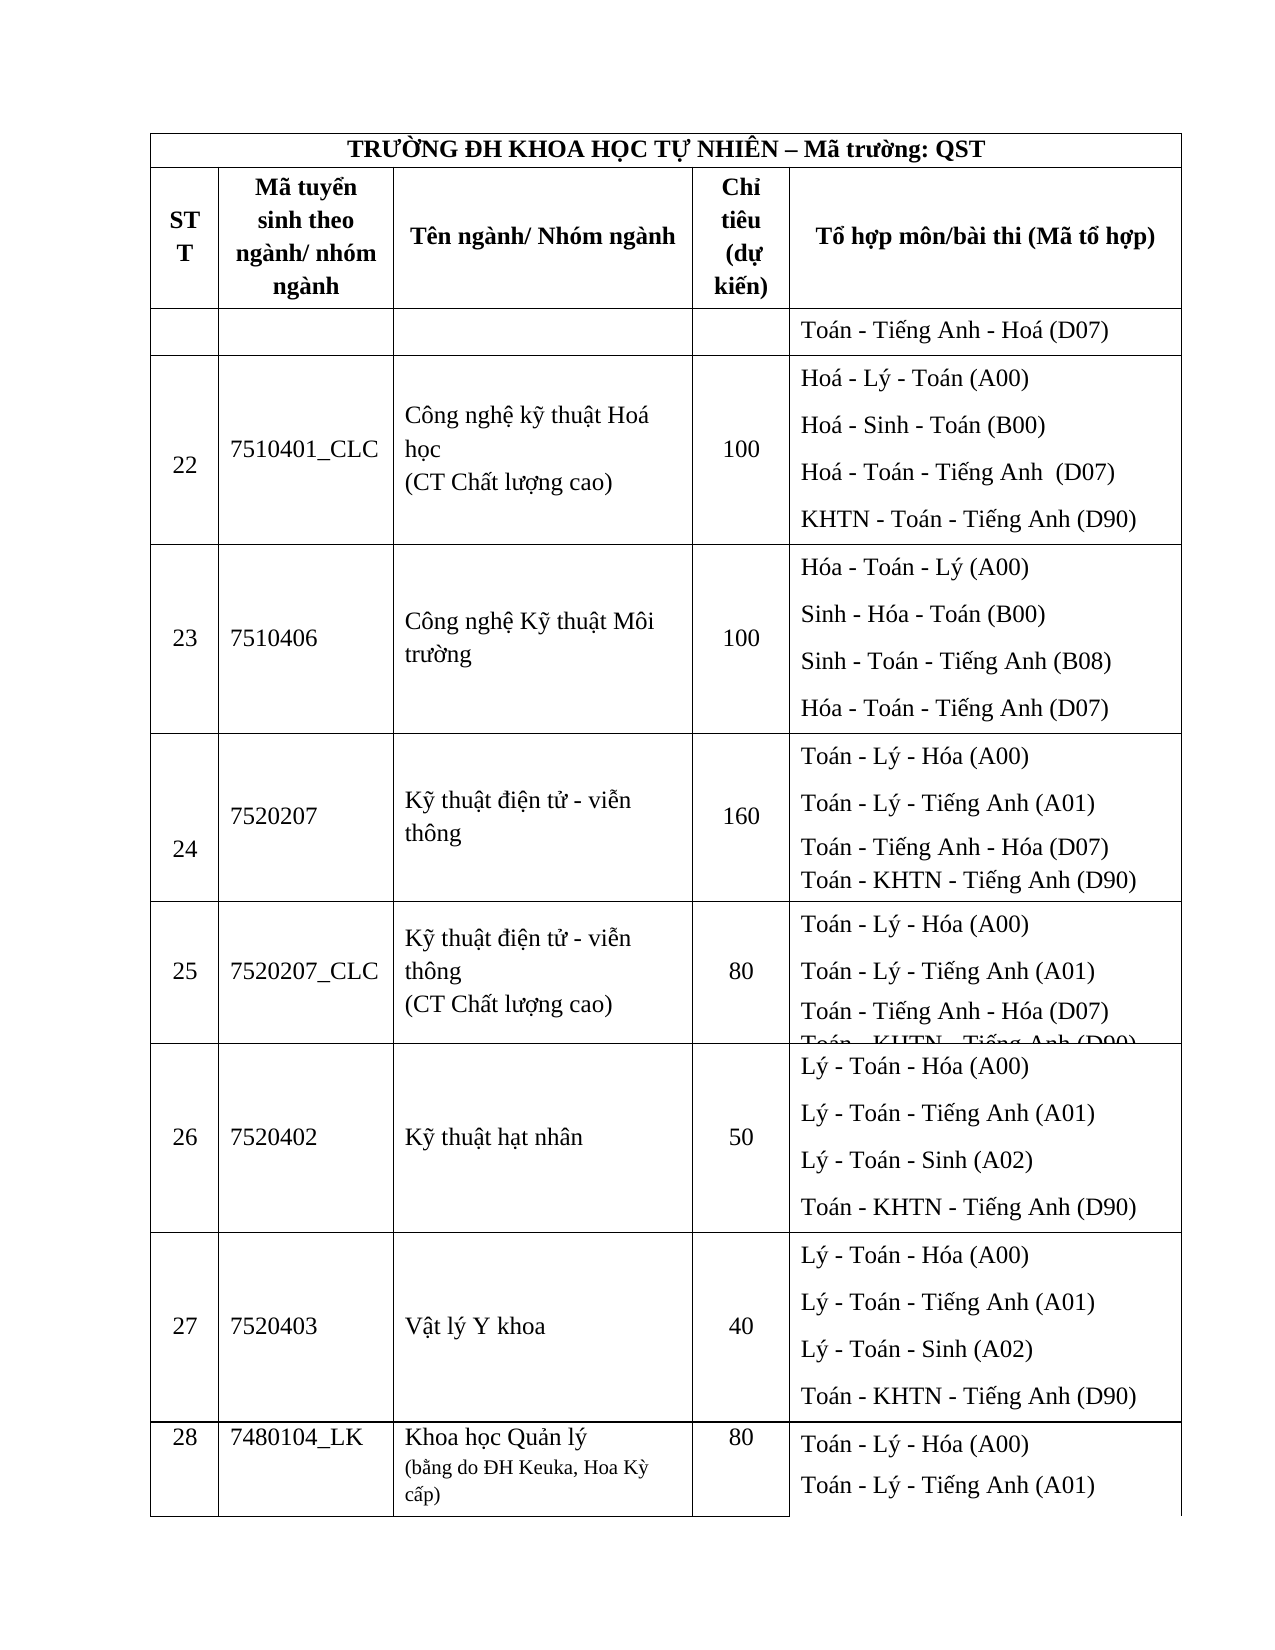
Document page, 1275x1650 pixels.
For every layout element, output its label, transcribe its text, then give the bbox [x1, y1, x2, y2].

table_cell Hoá - Toán - Tiếng Anh (D07) [790, 450, 1181, 497]
table_cell 50 [693, 1044, 789, 1232]
table_cell Toán - Tiếng Anh - Hoá (D07) [790, 309, 1181, 355]
table_cell Hóa - Toán - Lý (A00) [790, 545, 1181, 591]
table_cell 160 [693, 734, 789, 901]
table_cell 7520207 [219, 734, 393, 901]
table_cell KHTN - Toán - Tiếng Anh (D90) [790, 497, 1181, 544]
table_cell Toán - Lý - Hóa (A00) [790, 1423, 1181, 1469]
table_cell Vật lý Y khoa [394, 1233, 692, 1421]
table_cell 7520402 [219, 1044, 393, 1232]
table_cell Tên ngành/ Nhóm ngành [394, 168, 692, 308]
table_cell 28 [151, 1423, 218, 1516]
table_cell 27 [151, 1233, 218, 1421]
table_cell STT [151, 168, 218, 308]
table_cell 40 [693, 1233, 789, 1421]
table_cell Toán - Tiếng Anh - Hóa (D07) Toán - KHTN - Tiếng Anh (D90) [790, 828, 1181, 901]
table_cell Toán - Tiếng Anh - Hóa (D07) Toán - KHTN - Tiếng Anh (D90) [790, 996, 1181, 1043]
table_cell 22 [151, 356, 218, 544]
table_cell Mã tuyển sinh theo ngành/ nhóm ngành [219, 168, 393, 308]
table_cell 7480104_LK [219, 1423, 393, 1516]
table_cell Toán - KHTN - Tiếng Anh (D90) [790, 1374, 1181, 1421]
table_cell Toán - KHTN - Tiếng Anh (D90) [790, 1185, 1181, 1232]
table_cell 100 [693, 356, 789, 544]
table_cell Lý - Toán - Hóa (A00) [790, 1233, 1181, 1279]
table_cell Toán - Lý - Hóa (A00) [790, 734, 1181, 781]
table_cell Khoa học Quản lý (bằng do ĐH Keuka, Hoa Kỳ cấp) [394, 1423, 692, 1516]
table_cell Tổ hợp môn/bài thi (Mã tổ hợp) [790, 168, 1181, 308]
table_cell Kỹ thuật điện tử - viễn thông (CT Chất lượng cao) [394, 902, 692, 1043]
table_cell Toán - Lý - Tiếng Anh (A01) [790, 781, 1181, 828]
table_cell Toán - Lý - Tiếng Anh (A01) [790, 1469, 1181, 1516]
table_cell 25 [151, 902, 218, 1043]
table_cell Kỹ thuật hạt nhân [394, 1044, 692, 1232]
table_cell Hoá - Lý - Toán (A00) [790, 356, 1181, 402]
table_cell Công nghệ Kỹ thuật Môi trường [394, 545, 692, 733]
table_cell Công nghệ kỹ thuật Hoá học (CT Chất lượng cao) [394, 356, 692, 544]
table_cell Hoá - Sinh - Toán (B00) [790, 402, 1181, 449]
table_cell Kỹ thuật điện tử - viễn thông [394, 734, 692, 901]
table_cell 100 [693, 545, 789, 733]
table_cell Hóa - Toán - Tiếng Anh (D07) [790, 686, 1181, 733]
table_cell Lý - Toán - Sinh (A02) [790, 1138, 1181, 1185]
table_cell Lý - Toán - Sinh (A02) [790, 1327, 1181, 1374]
table_cell Sinh - Toán - Tiếng Anh (B08) [790, 639, 1181, 686]
table_cell 7510406 [219, 545, 393, 733]
table_cell Sinh - Hóa - Toán (B00) [790, 591, 1181, 639]
table_cell 24 [151, 734, 218, 901]
table_cell 7520403 [219, 1233, 393, 1421]
table_header TRƯỜNG ĐH KHOA HỌC TỰ NHIÊN – Mã trường: QST [151, 134, 1181, 167]
table_cell Lý - Toán - Tiếng Anh (A01) [790, 1280, 1181, 1327]
table_cell 26 [151, 1044, 218, 1232]
table_cell Lý - Toán - Hóa (A00) [790, 1044, 1181, 1090]
table_cell Toán - Lý - Tiếng Anh (A01) [790, 949, 1181, 996]
table_cell Toán - Lý - Hóa (A00) [790, 902, 1181, 948]
table_cell Chỉ tiêu (dự kiến) [693, 168, 789, 308]
table_cell 80 [693, 902, 789, 1043]
table_cell 7520207_CLC [219, 902, 393, 1043]
table_cell Lý - Toán - Tiếng Anh (A01) [790, 1090, 1181, 1138]
table_cell 7510401_CLC [219, 356, 393, 544]
table_cell 80 [693, 1423, 789, 1516]
table_cell 23 [151, 545, 218, 733]
